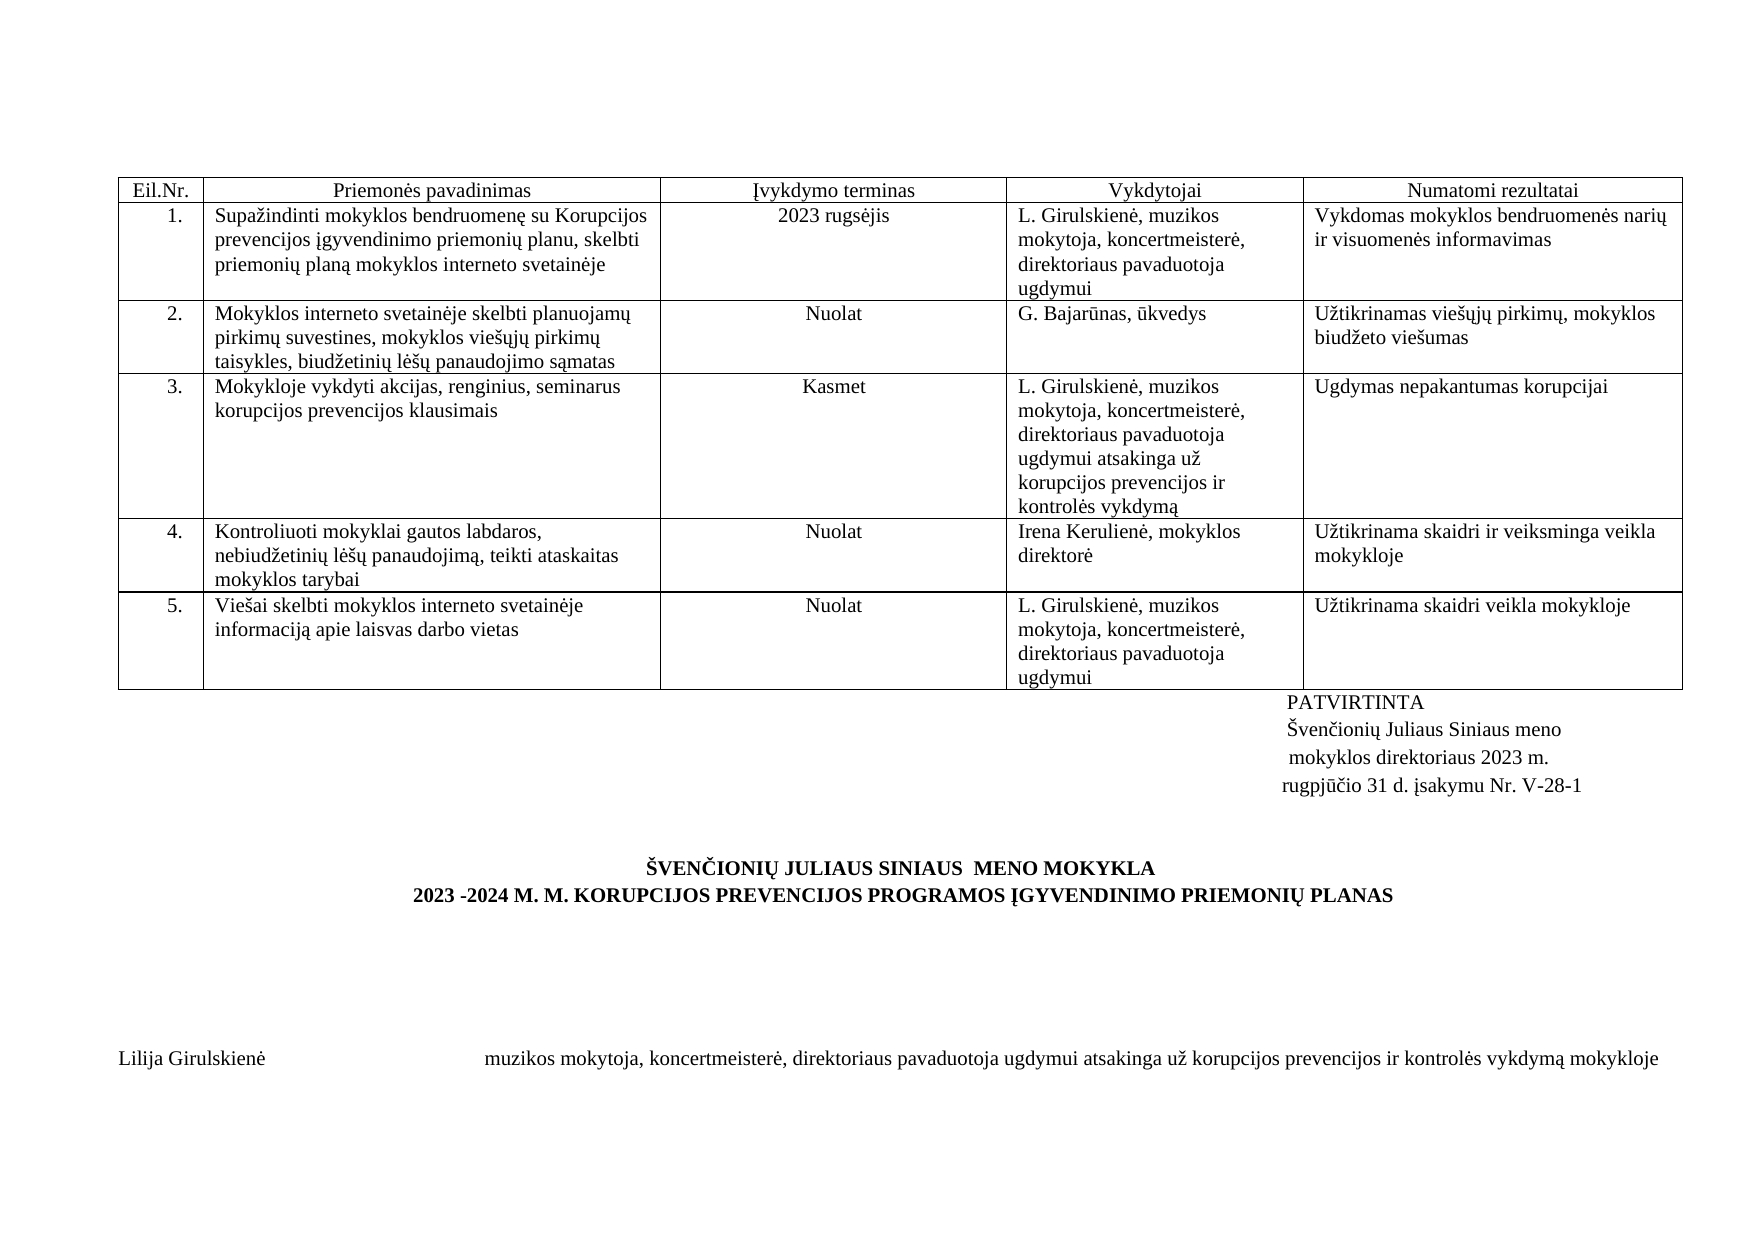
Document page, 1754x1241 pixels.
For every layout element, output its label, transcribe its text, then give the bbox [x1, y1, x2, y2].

table_cell Kontroliuoti mokyklai gautos labdaros, nebiudžetinių lėšų panaudojimą, teikti ataskaitas mokyklos tarybai [204, 519, 660, 591]
table_header Vykdytojai [1007, 178, 1303, 202]
table_cell Užtikrinamas viešųjų pirkimų, mokyklos biudžeto viešumas [1304, 301, 1682, 373]
table_cell [119, 593, 203, 689]
table_cell Irena Kerulienė, mokyklos direktorė [1007, 519, 1303, 591]
text PATVIRTINTA [1063, 690, 1683, 714]
table_cell L. Girulskienė, muzikos mokytoja, koncertmeisterė, direktoriaus pavaduotoja ugdymui atsakinga už korupcijos prevencijos ir kontrolės vykdymą [1007, 374, 1303, 518]
table_cell Užtikrinama skaidri ir veiksminga veikla mokykloje [1304, 519, 1682, 591]
table_cell [119, 301, 203, 373]
table_header Numatomi rezultatai [1304, 178, 1682, 202]
table_cell [119, 519, 203, 591]
table_cell Vykdomas mokyklos bendruomenės narių ir visuomenės informavimas [1304, 203, 1682, 299]
table_header Įvykdymo terminas [661, 178, 1006, 202]
table_cell 2023 rugsėjis [661, 203, 1006, 299]
text ŠVENČIONIŲ JULIAUS SINIAUS MENO MOKYKLA [118, 855, 1683, 879]
table_cell Mokyklos interneto svetainėje skelbti planuojamų pirkimų suvestines, mokyklos viešųjų pirkimų taisykles, biudžetinių lėšų panaudojimo sąmatas [204, 301, 660, 373]
table_cell Kasmet [661, 374, 1006, 518]
table_cell L. Girulskienė, muzikos mokytoja, koncertmeisterė, direktoriaus pavaduotoja ugdymui [1007, 203, 1303, 299]
table_cell Užtikrinama skaidri veikla mokykloje [1304, 593, 1682, 689]
text 2023 -2024 M. M. KORUPCIJOS PREVENCIJOS PROGRAMOS ĮGYVENDINIMO PRIEMONIŲ PLANAS [118, 883, 1683, 907]
table_header Priemonės pavadinimas [204, 178, 660, 202]
table_cell Supažindinti mokyklos bendruomenę su Korupcijos prevencijos įgyvendinimo priemonių planu, skelbti priemonių planą mokyklos interneto svetainėje [204, 203, 660, 299]
table_cell Ugdymas nepakantumas korupcijai [1304, 374, 1682, 518]
table_cell [119, 203, 203, 299]
table_cell Viešai skelbti mokyklos interneto svetainėje informaciją apie laisvas darbo vietas [204, 593, 660, 689]
table_cell Nuolat [661, 593, 1006, 689]
table_cell Nuolat [661, 301, 1006, 373]
text Lilija Girulskienė muzikos mokytoja, koncertmeisterė, direktoriaus pavaduotoja ugdymui atsakinga už korupcijos prevencijos ir kontrolės vykdymą mokykloje [118, 1046, 1683, 1070]
table_cell Nuolat [661, 519, 1006, 591]
table_header Eil.Nr. [119, 178, 203, 202]
table_cell Mokykloje vykdyti akcijas, renginius, seminarus korupcijos prevencijos klausimais [204, 374, 660, 518]
text rugpjūčio 31 d. įsakymu Nr. V-28-1 [118, 773, 1683, 797]
table_cell L. Girulskienė, muzikos mokytoja, koncertmeisterė, direktoriaus pavaduotoja ugdymui [1007, 593, 1303, 689]
text Švenčionių Juliaus Siniaus meno [1063, 717, 1683, 741]
table_cell [119, 374, 203, 518]
text mokyklos direktoriaus 2023 m. [118, 745, 1683, 769]
table_cell G. Bajarūnas, ūkvedys [1007, 301, 1303, 373]
